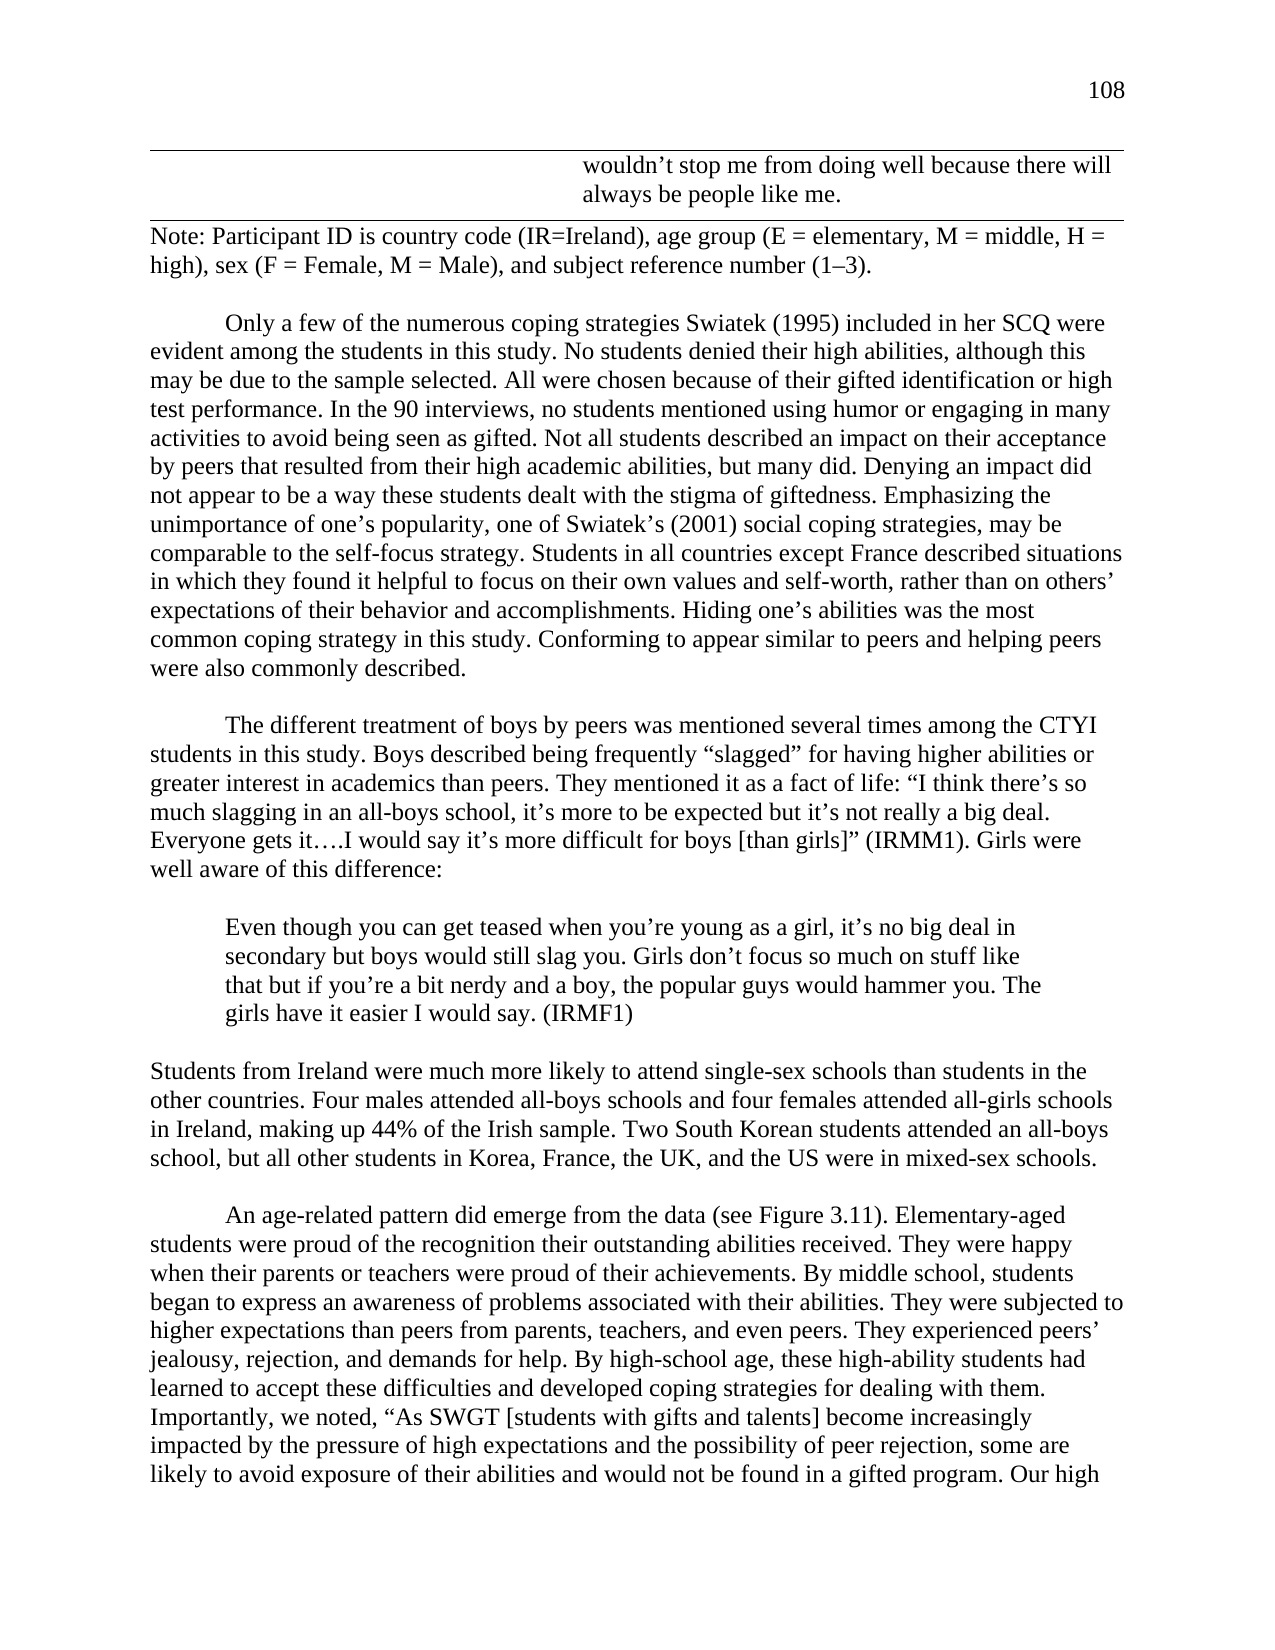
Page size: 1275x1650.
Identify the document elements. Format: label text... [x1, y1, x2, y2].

text Note: Participant ID is country code (IR=Ireland), age group (E = elementary, M = middle, H = high), sex (F = Female, M = Male), and subject reference number (1–3). [150, 221, 1125, 278]
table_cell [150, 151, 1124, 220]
text Only a few of the numerous coping strategies Swiatek (1995) included in her SCQ were evident among the students in this study. No students denied their high abilities, although this may be due to the sample selected. All were chosen because of their gifted identification or high test performance. In the 90 interviews, no students mentioned using humor or engaging in many activities to avoid being seen as gifted. Not all students described an impact on their acceptance by peers that resulted from their high academic abilities, but many did. Denying an impact did not appear to be a way these students dealt with the stigma of giftedness. Emphasizing the unimportance of one’s popularity, one of Swiatek’s (2001) social coping strategies, may be comparable to the self-focus strategy. Students in all countries except France described situations in which they found it helpful to focus on their own values and self-worth, rather than on others’ expectations of their behavior and accomplishments. Hiding one’s abilities was the most common coping strategy in this study. Conforming to appear similar to peers and helping peers were also commonly described. [150, 308, 1125, 681]
text Students from Ireland were much more likely to attend single-sex schools than students in the other countries. Four males attended all-boys schools and four females attended all-girls schools in Ireland, making up 44% of the Irish sample. Two South Korean students attended an all-boys school, but all other students in Korea, France, the UK, and the US were in mixed-sex schools. [150, 1056, 1125, 1171]
text The different treatment of boys by peers was mentioned several times among the CTYI students in this study. Boys described being frequently “slagged” for having higher abilities or greater interest in academics than peers. They mentioned it as a fact of life: “I think there’s so much slagging in an all-boys school, it’s more to be expected but it’s not really a big deal. Everyone gets it….I would say it’s more difficult for boys [than girls]” (IRMM1). Girls were well aware of this difference: [150, 711, 1125, 883]
text Even though you can get teased when you’re young as a girl, it’s no big deal in secondary but boys would still slag you. Girls don’t focus so much on stuff like that but if you’re a bit nerdy and a boy, the popular guys would hammer you. The girls have it easier I would say. (IRMF1) [225, 912, 1050, 1027]
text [150, 1201, 1125, 1488]
